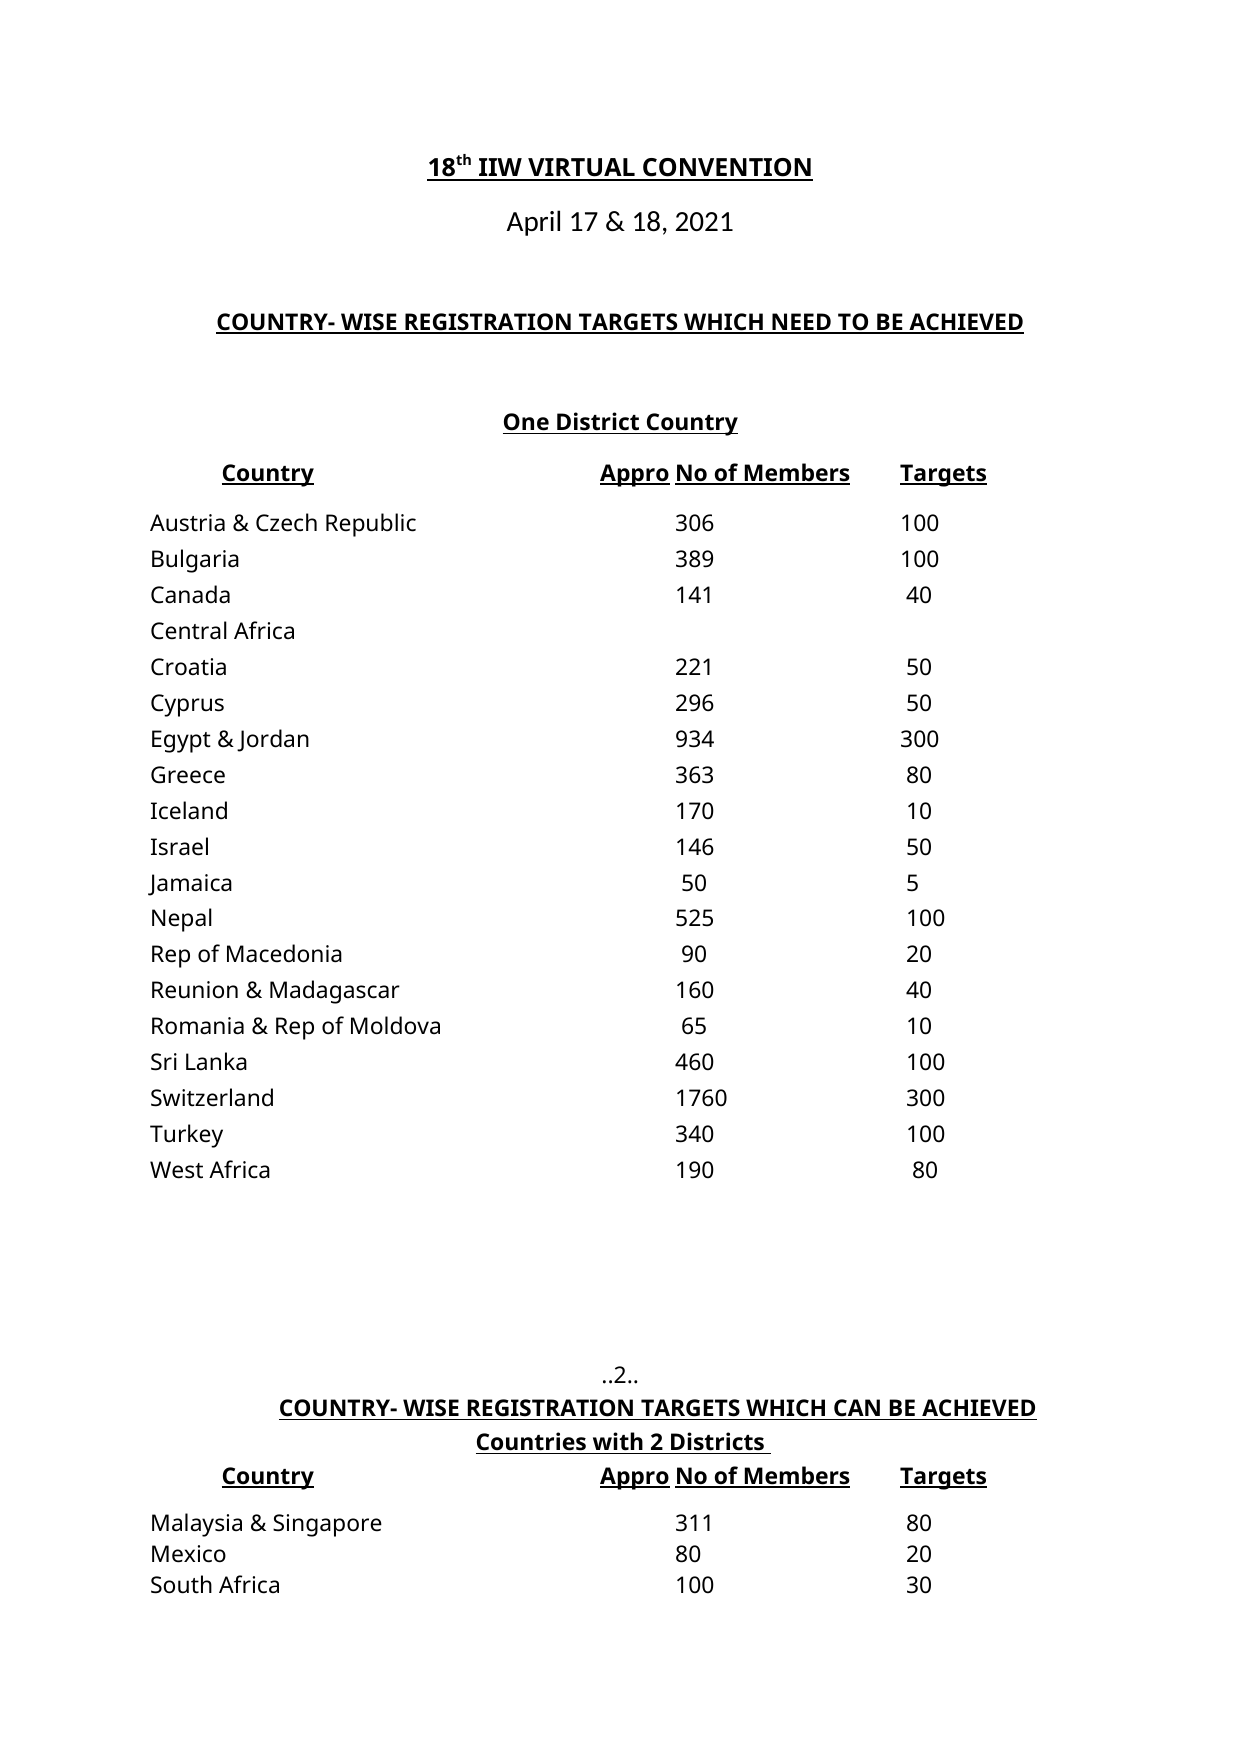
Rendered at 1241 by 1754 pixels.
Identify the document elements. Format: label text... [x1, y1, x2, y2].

text Country Appro No of Members Targets [150, 457, 1090, 488]
text Countries with 2 Districts [150, 1426, 1090, 1457]
text Sri Lanka 460 100 [150, 1046, 1090, 1077]
text Canada 141 40 [150, 579, 1090, 610]
text One District Country [150, 406, 1090, 437]
text Malaysia & Singapore 311 80 [150, 1507, 1090, 1538]
text Bulgaria 389 100 [150, 543, 1090, 574]
text Romania & Rep of Moldova 65 10 [150, 1010, 1090, 1041]
text Central Africa [150, 615, 1090, 646]
text Jamaica 50 5 [150, 866, 1090, 898]
text South Africa 100 30 [150, 1569, 1090, 1601]
text 18th IIW VIRTUAL CONVENTION [150, 150, 1090, 184]
text Iceland 170 10 [150, 794, 1090, 826]
text COUNTRY- WISE REGISTRATION TARGETS WHICH NEED TO BE ACHIEVED [150, 305, 1090, 337]
text Austria & Czech Republic 306 100 [150, 507, 1090, 538]
text April 17 & 18, 2021 [150, 203, 1090, 239]
text Nepal 525 100 [150, 902, 1090, 934]
text Turkey 340 100 [150, 1118, 1090, 1149]
text Country Appro No of Members Targets [150, 1460, 1090, 1491]
text Switzerland 1760 300 [150, 1082, 1090, 1113]
text Israel 146 50 [150, 831, 1090, 862]
text Mexico 80 20 [150, 1538, 1090, 1569]
text COUNTRY- WISE REGISTRATION TARGETS WHICH CAN BE ACHIEVED [150, 1392, 1090, 1424]
text Croatia 221 50 [150, 651, 1090, 682]
text West Africa 190 80 [150, 1154, 1090, 1185]
text Rep of Macedonia 90 20 [150, 938, 1090, 969]
text ..2.. [150, 1359, 1090, 1390]
text Reunion & Madagascar 160 40 [150, 974, 1090, 1006]
text Egypt & Jordan 934 300 [150, 723, 1090, 754]
text Greece 363 80 [150, 759, 1090, 790]
text Cyprus 296 50 [150, 687, 1090, 718]
